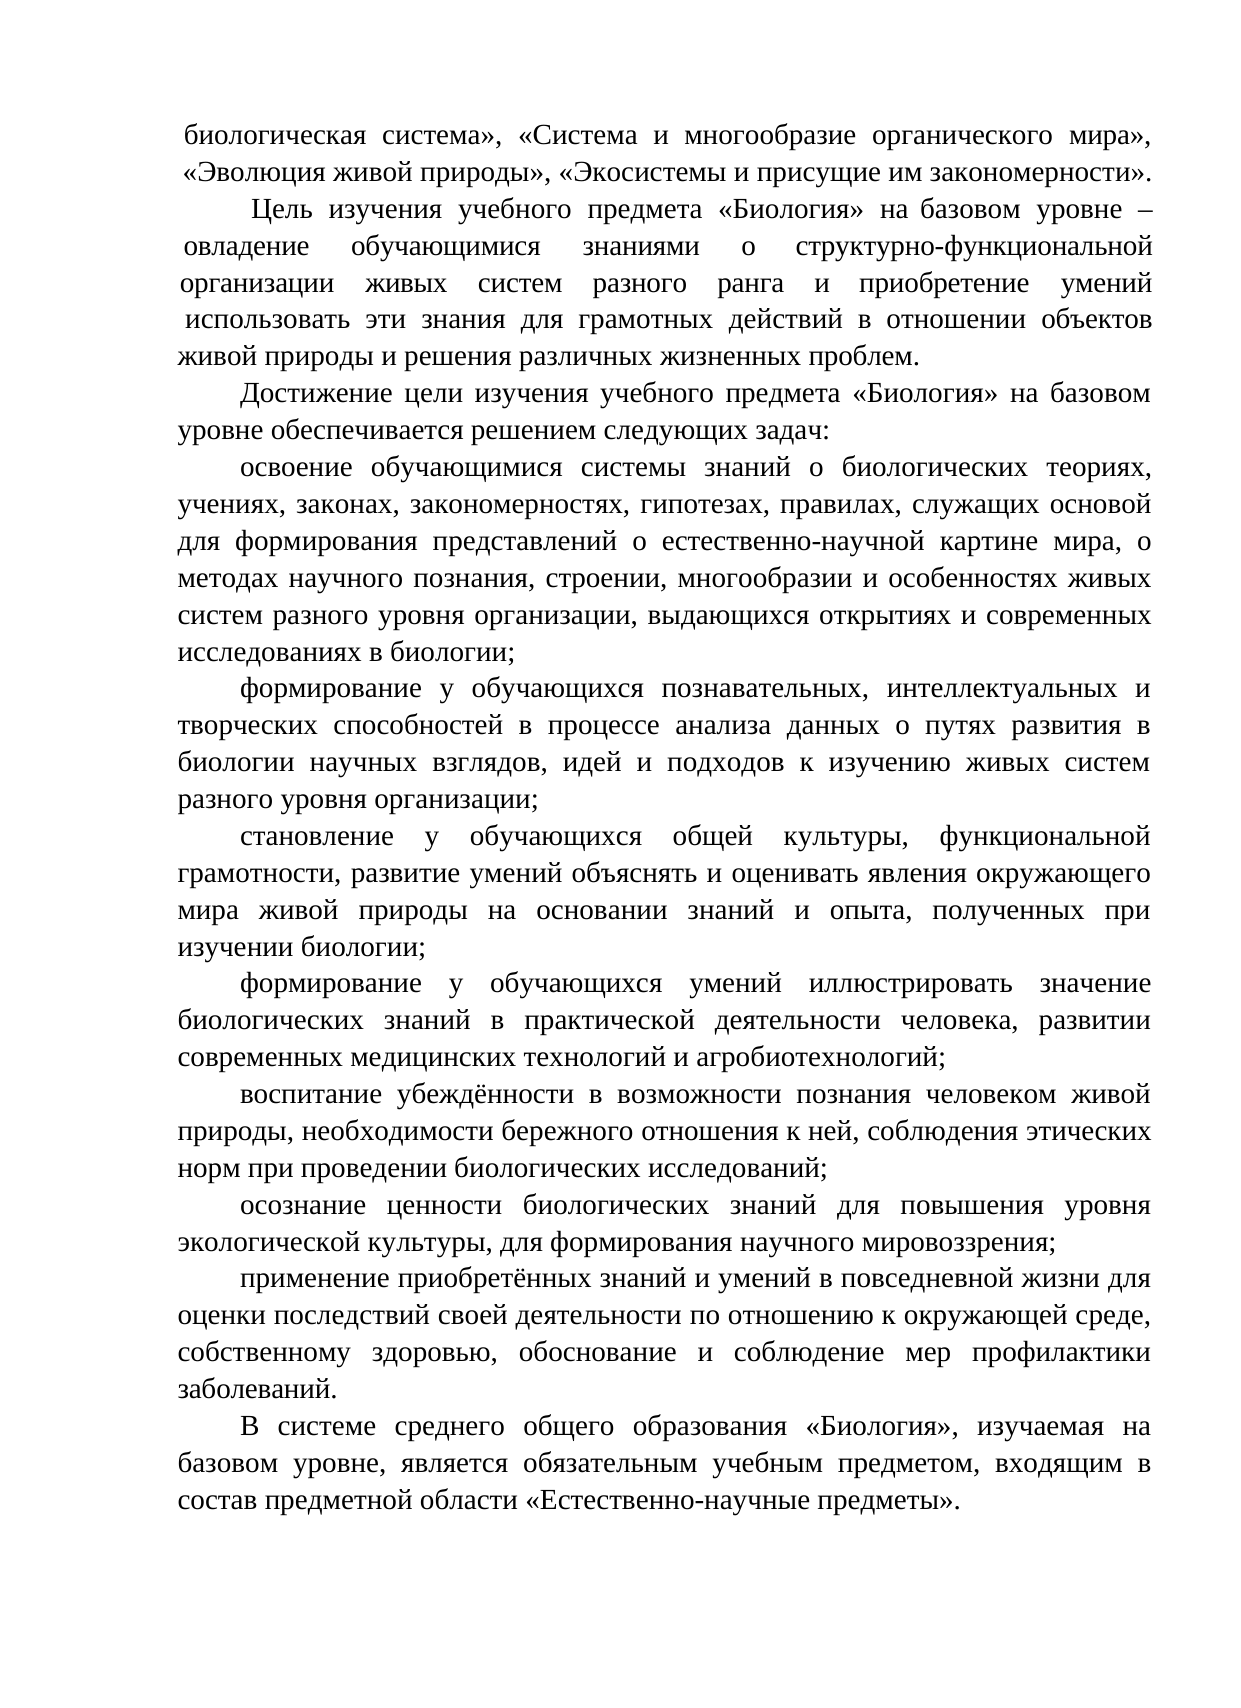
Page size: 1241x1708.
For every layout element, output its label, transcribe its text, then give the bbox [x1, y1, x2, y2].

text воспитание убеждённости в возможности познания человеком живой природы, необходимости бережного отношения к ней, соблюдения этических норм при проведении биологических исследований; [177, 1076, 1152, 1183]
text формирование у обучающихся познавательных, интеллектуальных и творческих способностей в процессе анализа данных о путях развития в биологии научных взглядов, идей и подходов к изучению живых систем разного уровня организации; [177, 671, 1152, 815]
text осознание ценности биологических знаний для повышения уровня экологической культуры, для формирования научного мировоззрения; [177, 1187, 1151, 1257]
text «Эволюция живой природы», «Экосистемы и присущие им закономерности». Цель изучения учебного предмета «Биология» на базовом уровне – овладение обучающимися знаниями о структурно-функциональной организации живых систем разного ранга и приобретение умений использовать эти знания для грамотных действий в отношении объектов [177, 154, 1152, 335]
text В системе среднего общего образования «Биология», изучаемая на базовом уровне, является обязательным учебным предметом, входящим в состав предметной области «Естественно-научные предметы». [177, 1408, 1152, 1515]
text становление у обучающихся общей культуры, функциональной грамотности, развитие умений объяснять и оценивать явления окружающего мира живой природы на основании знаний и опыта, полученных при изучении биологии; [177, 818, 1152, 962]
text формирование у обучающихся умений иллюстрировать значение биологических знаний в практической деятельности человека, развитии современных медицинских технологий и агробиотехнологий; [177, 966, 1152, 1073]
text применение приобретённых знаний и умений в повседневной жизни для оценки последствий своей деятельности по отношению к окружающей среде, собственному здоровью, обоснование и соблюдение мер профилактики заболеваний. [177, 1261, 1152, 1405]
text живой природы и решения различных жизненных проблем. [177, 338, 1169, 372]
text освоение обучающимися системы знаний о биологических теориях, учениях, законах, закономерностях, гипотезах, правилах, служащих основой для формирования представлений о естественно-научной картине мира, о методах научного познания, строении, многообразии и особенностях живых систем разного уровня организации, выдающихся открытиях и современных исследованиях в биологии; [177, 449, 1152, 667]
text биологическая система», «Система и многообразие органического мира», [160, 117, 1151, 151]
text Достижение цели изучения учебного предмета «Биология» на базовом уровне обеспечивается решением следующих задач: [177, 375, 1151, 446]
